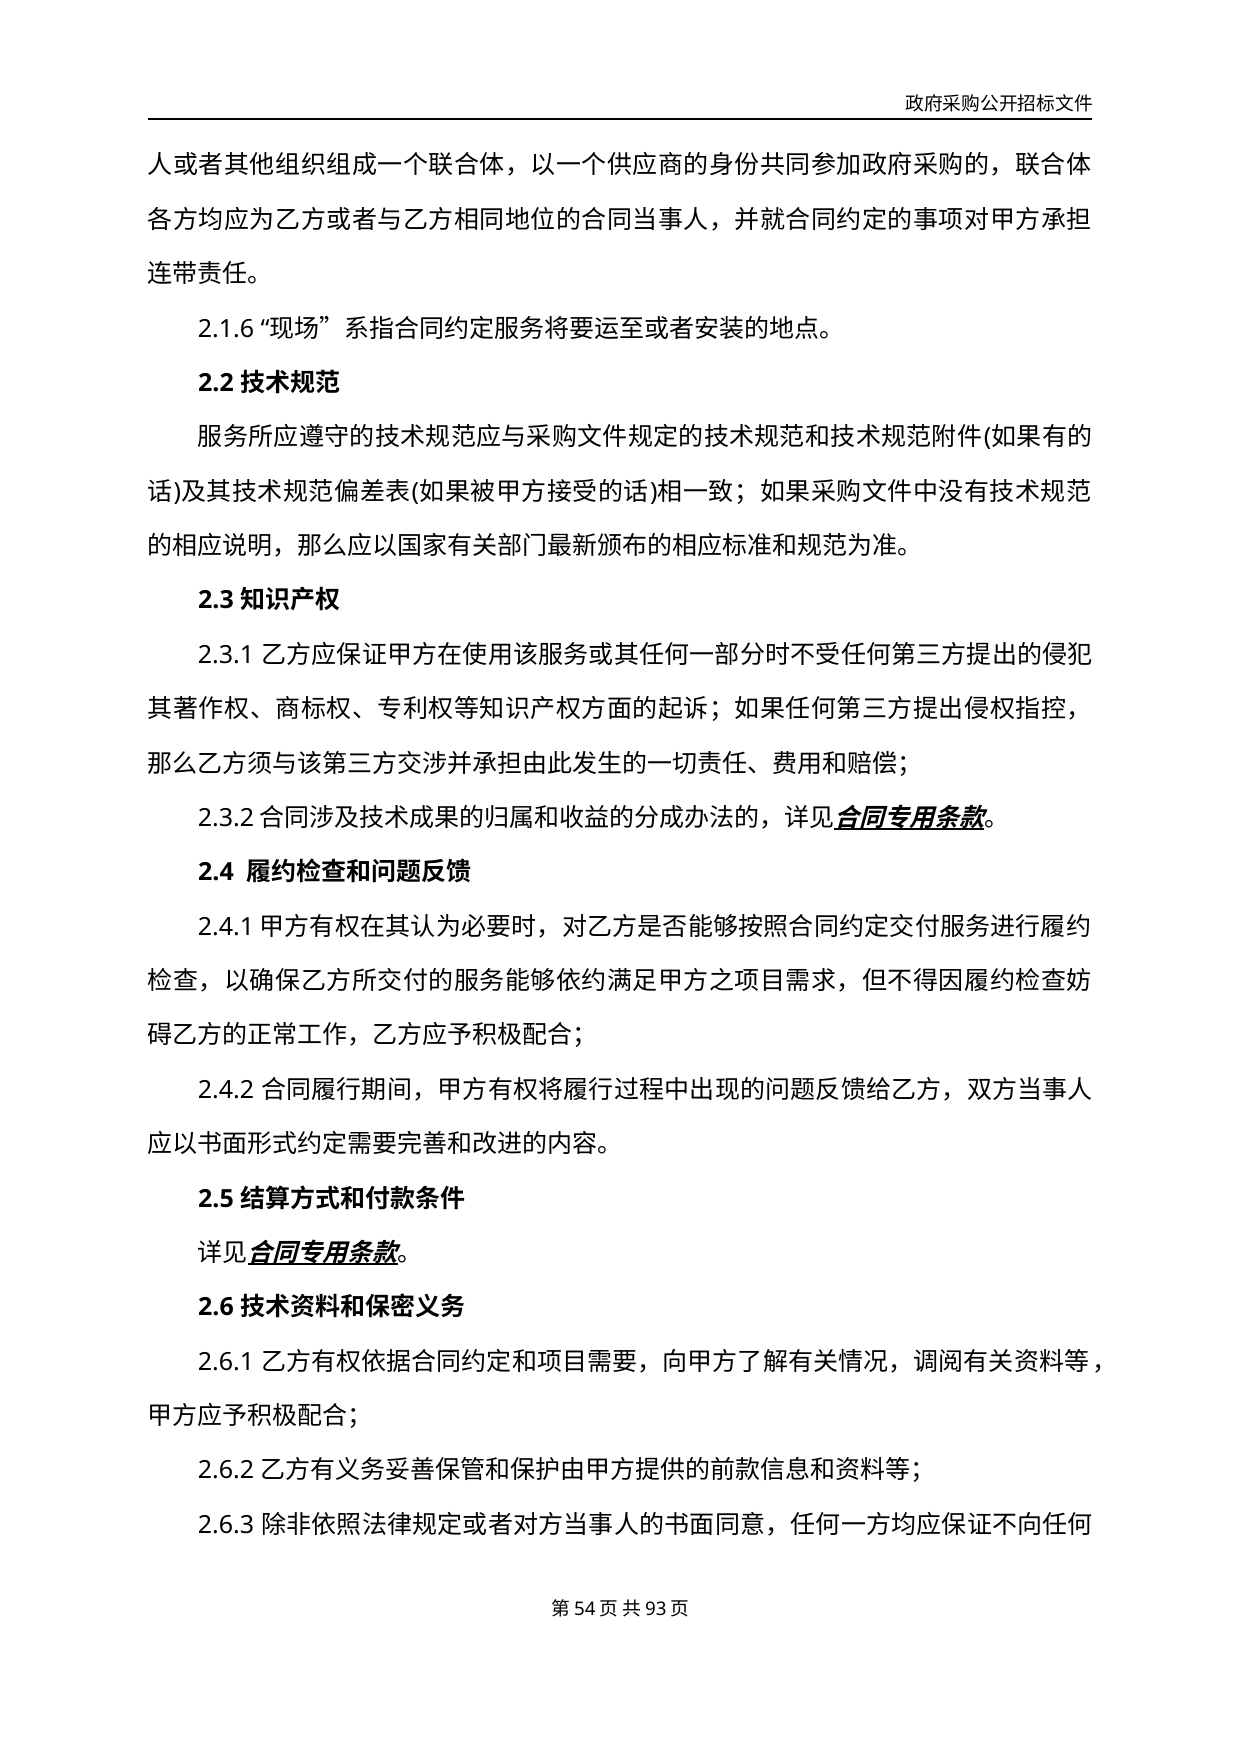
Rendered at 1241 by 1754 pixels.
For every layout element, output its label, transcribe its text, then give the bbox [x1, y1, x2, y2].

text 2.5 结算方式和付款条件 [148, 1178, 1092, 1214]
text 2.4.2 合同履行期间，甲方有权将履行过程中出现的问题反馈给乙方，双方当事人应以书面形式约定需要完善和改进的内容。 [148, 1069, 1092, 1160]
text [148, 1504, 1092, 1541]
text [148, 145, 1092, 290]
text 服务所应遵守的技术规范应与采购文件规定的技术规范和技术规范附件(如果有的话)及其技术规范偏差表(如果被甲方接受的话)相一致；如果采购文件中没有技术规范的相应说明，那么应以国家有关部门最新颁布的相应标准和规范为准。 [148, 417, 1092, 562]
text 详见合同专用条款。 [148, 1232, 1092, 1269]
text 2.6 技术资料和保密义务 [148, 1287, 1092, 1323]
text 2.4 履约检查和问题反馈 [148, 852, 1092, 888]
text 2.2 技术规范 [148, 362, 1092, 399]
text 2.6.2 乙方有义务妥善保管和保护由甲方提供的前款信息和资料等； [148, 1450, 1092, 1486]
text 2.1.6 “现场”系指合同约定服务将要运至或者安装的地点。 [148, 308, 1092, 344]
text 2.4.1甲方有权在其认为必要时，对乙方是否能够按照合同约定交付服务进行履约检查，以确保乙方所交付的服务能够依约满足甲方之项目需求，但不得因履约检查妨碍乙方的正常工作，乙方应予积极配合； [148, 906, 1092, 1051]
text 2.6.1 乙方有权依据合同约定和项目需要，向甲方了解有关情况，调阅有关资料等，甲方应予积极配合； [148, 1341, 1092, 1432]
text 2.3.2合同涉及技术成果的归属和收益的分成办法的，详见合同专用条款。 [148, 797, 1092, 834]
text 2.3.1 乙方应保证甲方在使用该服务或其任何一部分时不受任何第三方提出的侵犯其著作权、商标权、专利权等知识产权方面的起诉；如果任何第三方提出侵权指控，那么乙方须与该第三方交涉并承担由此发生的一切责任、费用和赔偿； [148, 634, 1092, 779]
text 2.3 知识产权 [148, 580, 1092, 616]
